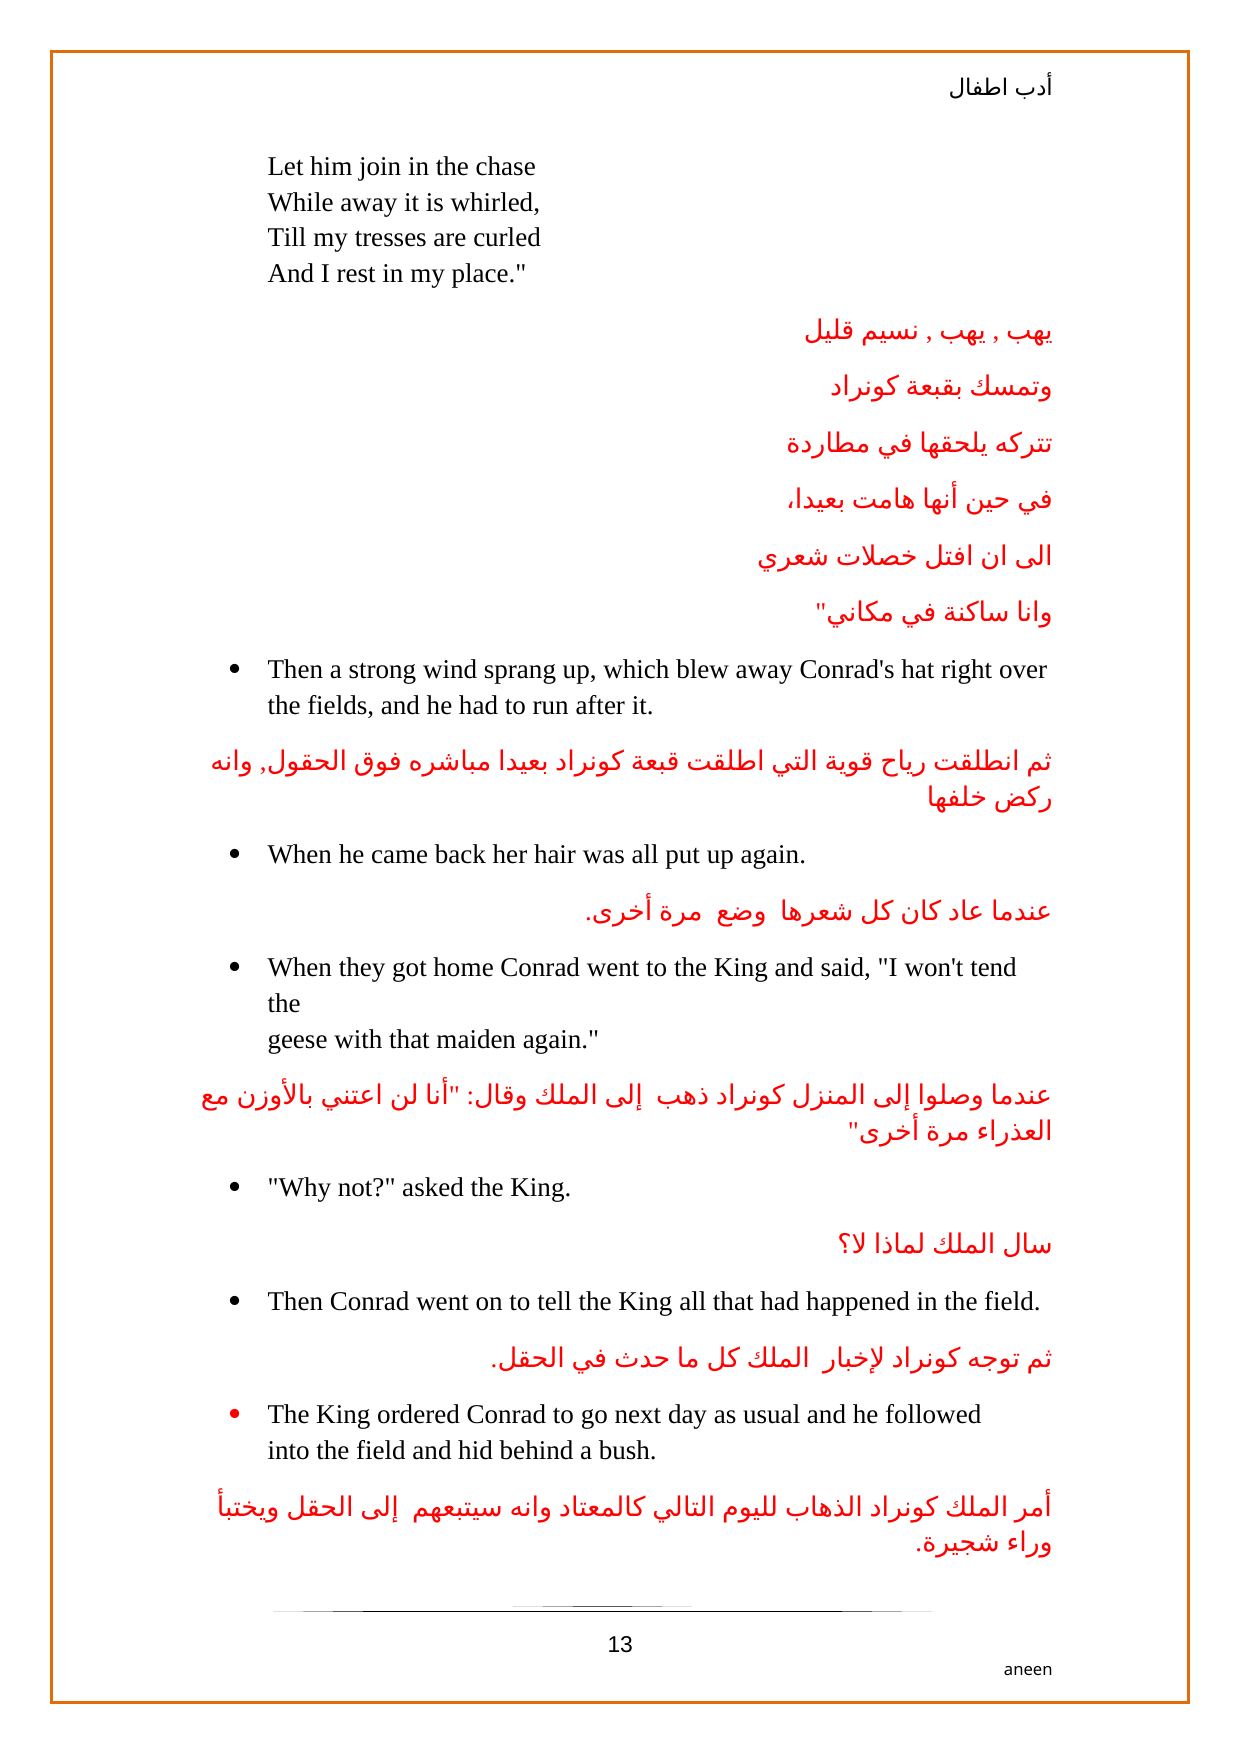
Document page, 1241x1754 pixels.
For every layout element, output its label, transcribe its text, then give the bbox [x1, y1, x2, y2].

list Then Conrad went on to tell the King all that had happened in the field. [230, 1285, 1053, 1316]
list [230, 150, 1053, 288]
list When he came back her hair was all put up again. [230, 838, 1053, 869]
text ثم انطلقت رياح قوية التي اطلقت قبعة كونراد بعيدا مباشره فوق الحقول, وانه ركض خلفها [187, 746, 1053, 812]
list Then a strong wind sprang up, which blew away Conrad's hat right over the fields, and he had to run after it. [230, 653, 1053, 720]
text في حين أنها هامت بعيدا، [187, 483, 1053, 514]
list "Why not?" asked the King. [230, 1172, 1053, 1203]
text وانا ساكنة في مكاني" [187, 597, 1053, 628]
text وتمسك بقبعة كونراد [187, 370, 1053, 401]
text عندما وصلوا إلى المنزل كونراد ذهب إلى الملك وقال: "أنا لن اعتني بالأوزن مع العذراء مرة أخرى" [187, 1079, 1053, 1146]
text سال الملك لماذا لا؟ [187, 1228, 1053, 1259]
text أمر الملك كونراد الذهاب لليوم التالي كالمعتاد وانه سيتبعهم إلى الحقل ويختبأ وراء شجيرة. [187, 1491, 1053, 1557]
text عندما عاد كان كل شعرها وضع مرة أخرى. [187, 894, 1053, 926]
text ثم توجه كونراد لإخبار الملك كل ما حدث في الحقل. [187, 1342, 1053, 1373]
list When they got home Conrad went to the King and said, "I won't tend the geese with that maiden again." [230, 951, 1053, 1054]
text يهب , يهب , نسيم قليل [187, 314, 1053, 345]
list The King ordered Conrad to go next day as usual and he followed into the field and hid behind a bush. [230, 1398, 1053, 1465]
text تتركه يلحقها في مطاردة [187, 427, 1053, 458]
text الى ان افتل خصلات شعري [187, 540, 1053, 571]
